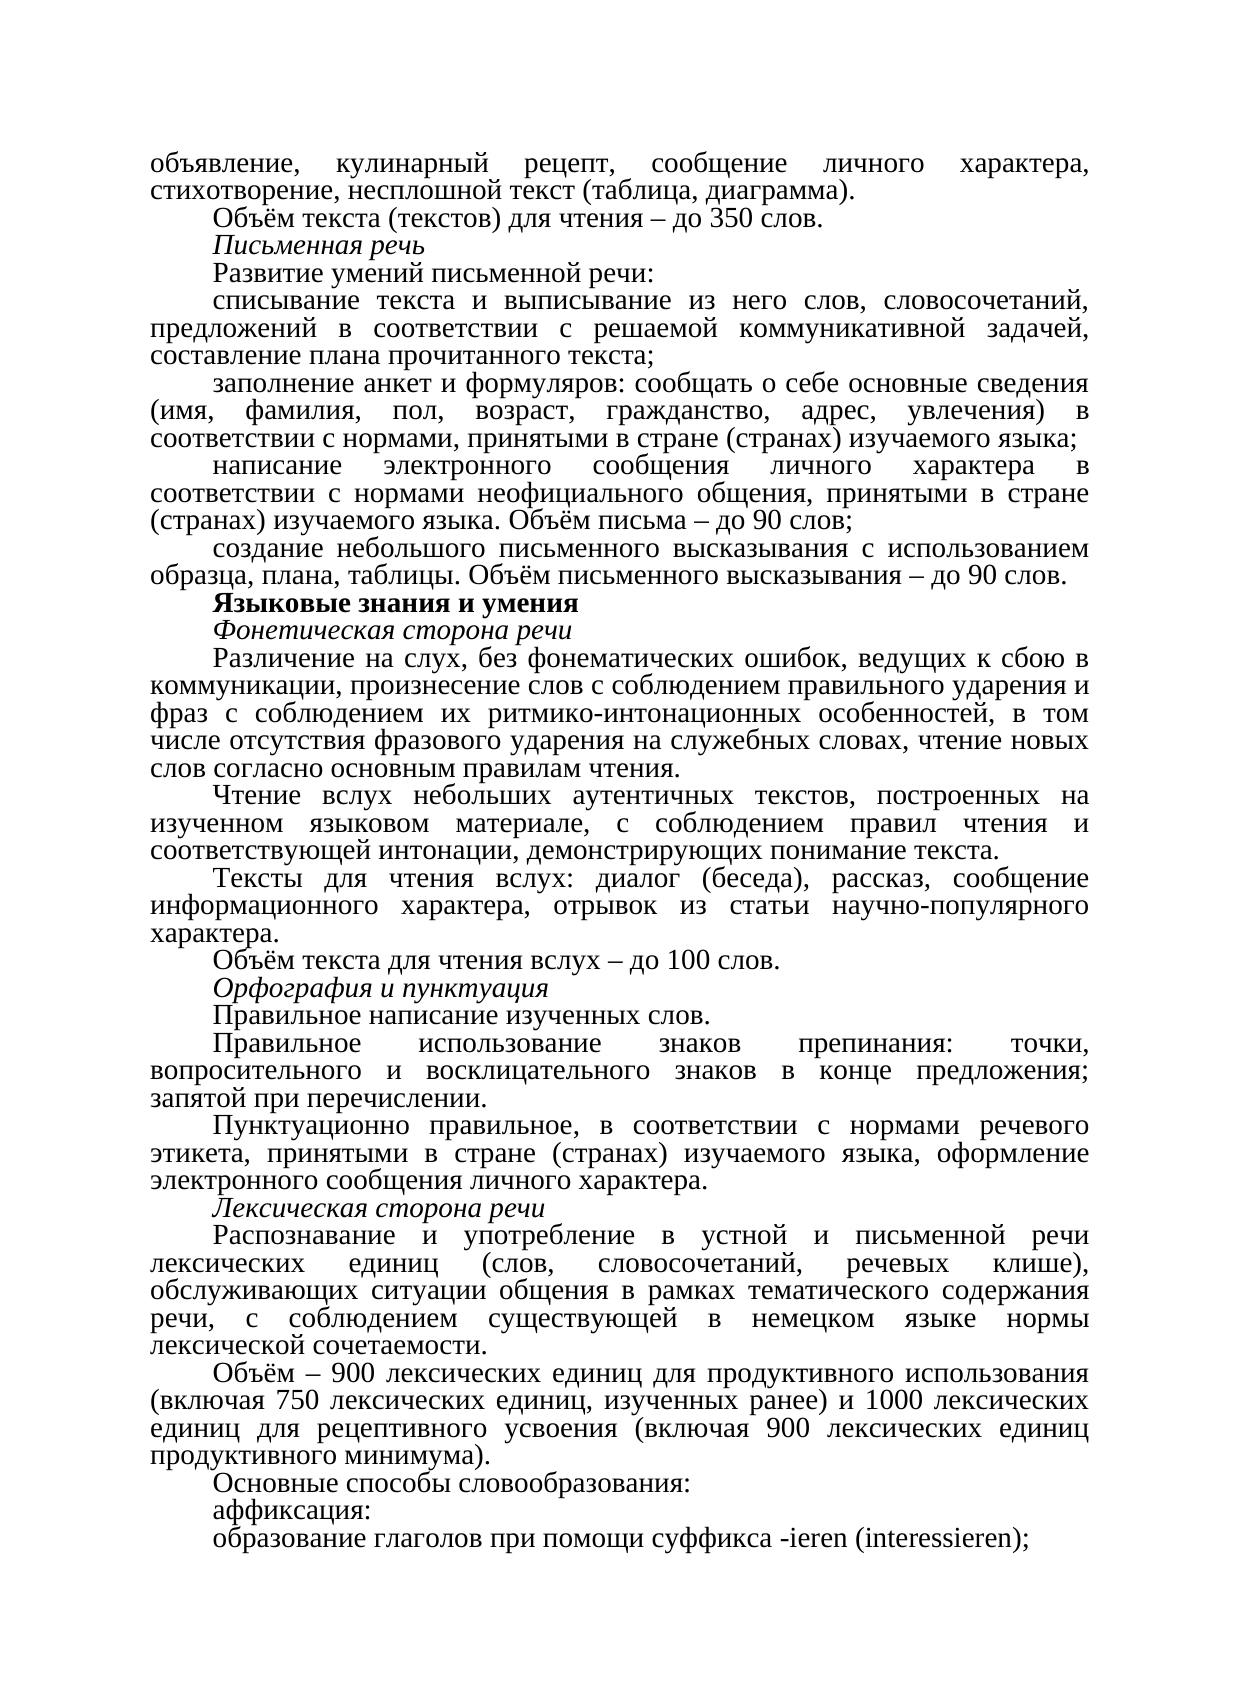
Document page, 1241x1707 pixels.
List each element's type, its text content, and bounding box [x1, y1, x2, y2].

text аффиксация: [150, 1497, 1090, 1525]
text написание электронного сообщения личного характера в соответствии с нормами неофициального общения, принятыми в стране (странах) изучаемого языка. Объём письма – до 90 слов; [150, 452, 1090, 535]
text Языковые знания и умения [150, 590, 1090, 617]
text Тексты для чтения вслух: диалог (беседа), рассказ, сообщение информационного характера, отрывок из статьи научно-популярного характера. [150, 865, 1090, 947]
text Пунктуационно правильное, в соответствии с нормами речевого этикета, принятыми в стране (странах) изучаемого языка, оформление электронного сообщения личного характера. [150, 1112, 1090, 1195]
text создание небольшого письменного высказывания с использованием образца, плана, таблицы. Объём письменного высказывания – до 90 слов. [150, 535, 1090, 590]
text Правильное использование знаков препинания: точки, вопросительного и восклицательного знаков в конце предложения; запятой при перечислении. [150, 1030, 1090, 1112]
text Письменная речь [150, 232, 1090, 260]
text заполнение анкет и формуляров: сообщать о себе основные сведения (имя, фамилия, пол, возраст, гражданство, адрес, увлечения) в соответствии с нормами, принятыми в стране (странах) изучаемого языка; [150, 370, 1090, 452]
text Фонетическая сторона речи [150, 617, 1090, 645]
text Объём текста для чтения вслух – до 100 слов. [150, 947, 1090, 975]
text Правильное написание изученных слов. [150, 1002, 1090, 1030]
text образование глаголов при помощи суффикса -ieren (interessieren); [150, 1525, 1090, 1552]
text Развитие умений письменной речи: [150, 260, 1090, 287]
text Объём – 900 лексических единиц для продуктивного использования (включая 750 лексических единиц, изученных ранее) и 1000 лексических единиц для рецептивного усвоения (включая 900 лексических единиц продуктивного минимума). [150, 1360, 1090, 1470]
text Чтение вслух небольших аутентичных текстов, построенных на изученном языковом материале, с соблюдением правил чтения и соответствующей интонации, демонстрирующих понимание текста. [150, 782, 1090, 865]
text списывание текста и выписывание из него слов, словосочетаний, предложений в соответствии с решаемой коммуникативной задачей, составление плана прочитанного текста; [150, 287, 1090, 370]
text Основные способы словообразования: [150, 1470, 1090, 1497]
text Лексическая сторона речи [150, 1195, 1090, 1222]
text Распознавание и употребление в устной и письменной речи лексических единиц (слов, словосочетаний, речевых клише), обслуживающих ситуации общения в рамках тематического содержания речи, с соблюдением существующей в немецком языке нормы лексической сочетаемости. [150, 1222, 1090, 1360]
text Объём текста (текстов) для чтения – до 350 слов. [150, 205, 1090, 232]
text Орфография и пунктуация [150, 975, 1090, 1002]
text Различение на слух, без фонематических ошибок, ведущих к сбою в коммуникации, произнесение слов с соблюдением правильного ударения и фраз с соблюдением их ритмико-интонационных особенностей, в том числе отсутствия фразового ударения на служебных словах, чтение новых слов согласно основным правилам чтения. [150, 645, 1090, 782]
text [150, 150, 1090, 205]
